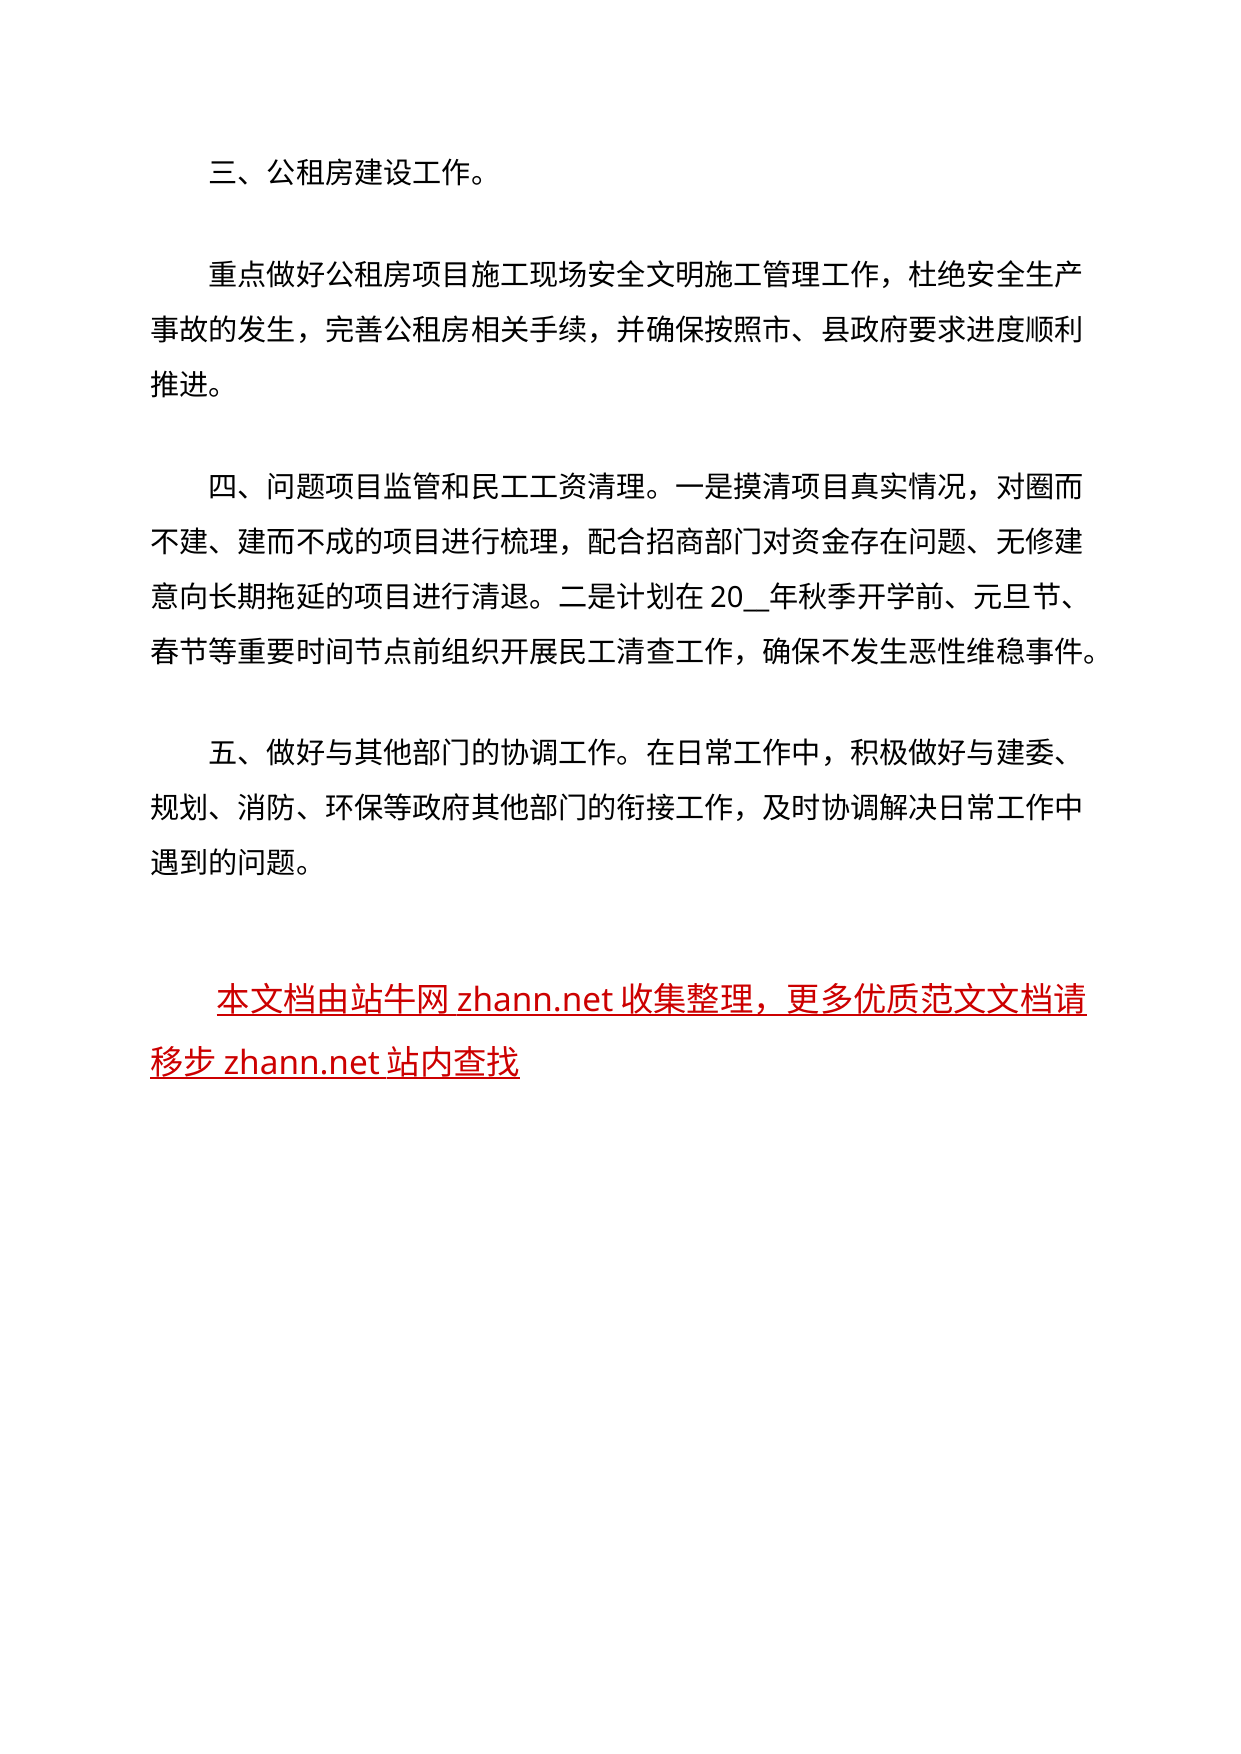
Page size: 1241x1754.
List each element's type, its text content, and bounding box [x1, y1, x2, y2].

text 重点做好公租房项目施工现场安全文明施工管理工作，杜绝安全生产事故的发生，完善公租房相关手续，并确保按照市、县政府要求进度顺利推进。 [150, 252, 1090, 404]
text 五、做好与其他部门的协调工作。在日常工作中，积极做好与建委、规划、消防、环保等政府其他部门的衔接工作，及时协调解决日常工作中遇到的问题。 [150, 730, 1090, 882]
text 本文档由站牛网zhann.net收集整理，更多优质范文文档请移步zhann.net站内查找 [150, 973, 1090, 1084]
text 四、问题项目监管和民工工资清理。一是摸清项目真实情况，对圈而不建、建而不成的项目进行梳理，配合招商部门对资金存在问题、无修建意向长期拖延的项目进行清退。二是计划在20__年秋季开学前、元旦节、春节等重要时间节点前组织开展民工清查工作，确保不发生恶性维稳事件。 [150, 463, 1090, 670]
text 三、公租房建设工作。 [150, 150, 1090, 192]
